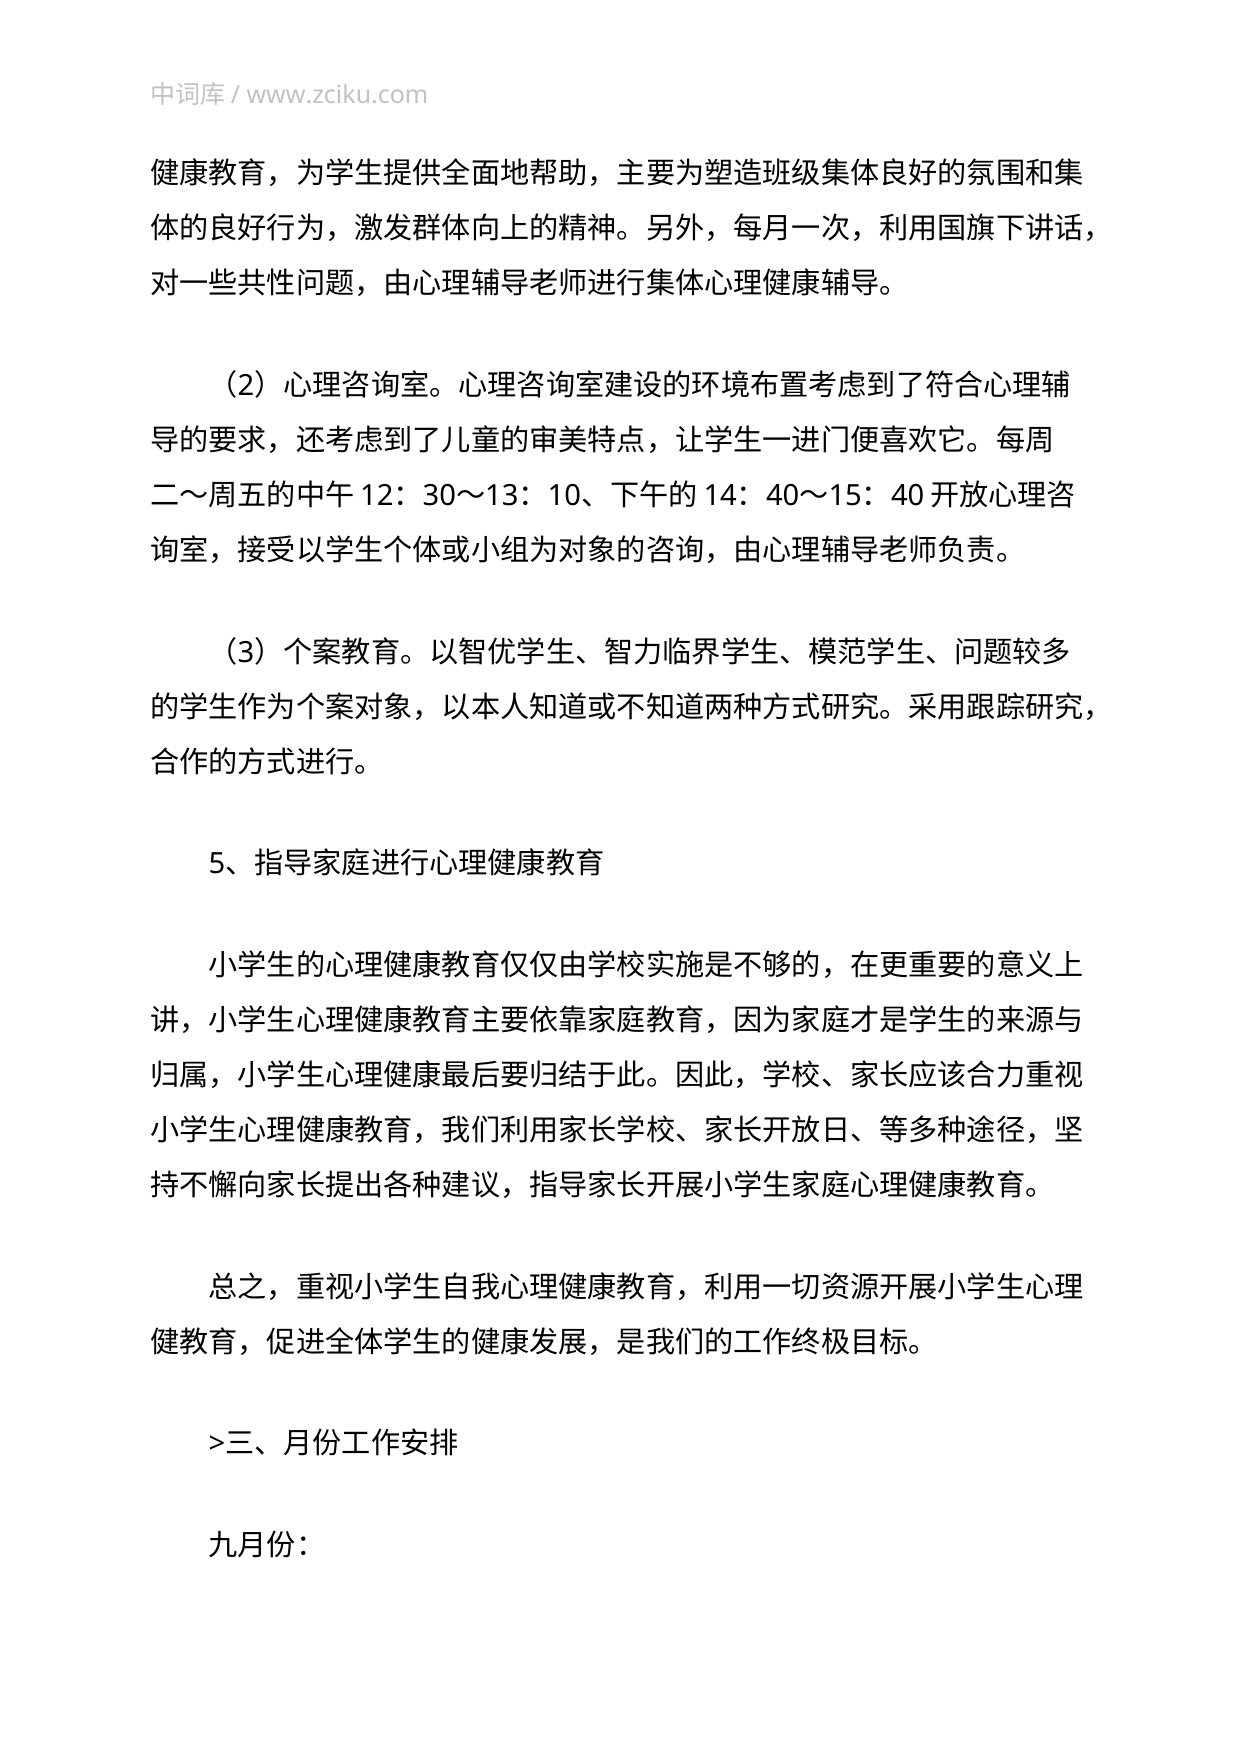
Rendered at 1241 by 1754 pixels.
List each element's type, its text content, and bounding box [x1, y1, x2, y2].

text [150, 150, 1090, 302]
text 5、指导家庭进行心理健康教育 [150, 840, 1090, 882]
text （2）心理咨询室。心理咨询室建设的环境布置考虑到了符合心理辅导的要求，还考虑到了儿童的审美特点，让学生一进门便喜欢它。每周二～周五的中午12：30～13：10、下午的14：40～15：40开放心理咨询室，接受以学生个体或小组为对象的咨询，由心理辅导老师负责。 [150, 362, 1090, 569]
text 九月份： [150, 1522, 1090, 1564]
text （3）个案教育。以智优学生、智力临界学生、模范学生、问题较多的学生作为个案对象，以本人知道或不知道两种方式研究。采用跟踪研究，合作的方式进行。 [150, 628, 1090, 780]
text 小学生的心理健康教育仅仅由学校实施是不够的，在更重要的意义上讲，小学生心理健康教育主要依靠家庭教育，因为家庭才是学生的来源与归属，小学生心理健康最后要归结于此。因此，学校、家长应该合力重视小学生心理健康教育，我们利用家长学校、家长开放日、等多种途径，坚持不懈向家长提出各种建议，指导家长开展小学生家庭心理健康教育。 [150, 942, 1090, 1204]
text 总之，重视小学生自我心理健康教育，利用一切资源开展小学生心理健教育，促进全体学生的健康发展，是我们的工作终极目标。 [150, 1263, 1090, 1360]
text >三、月份工作安排 [150, 1420, 1090, 1462]
